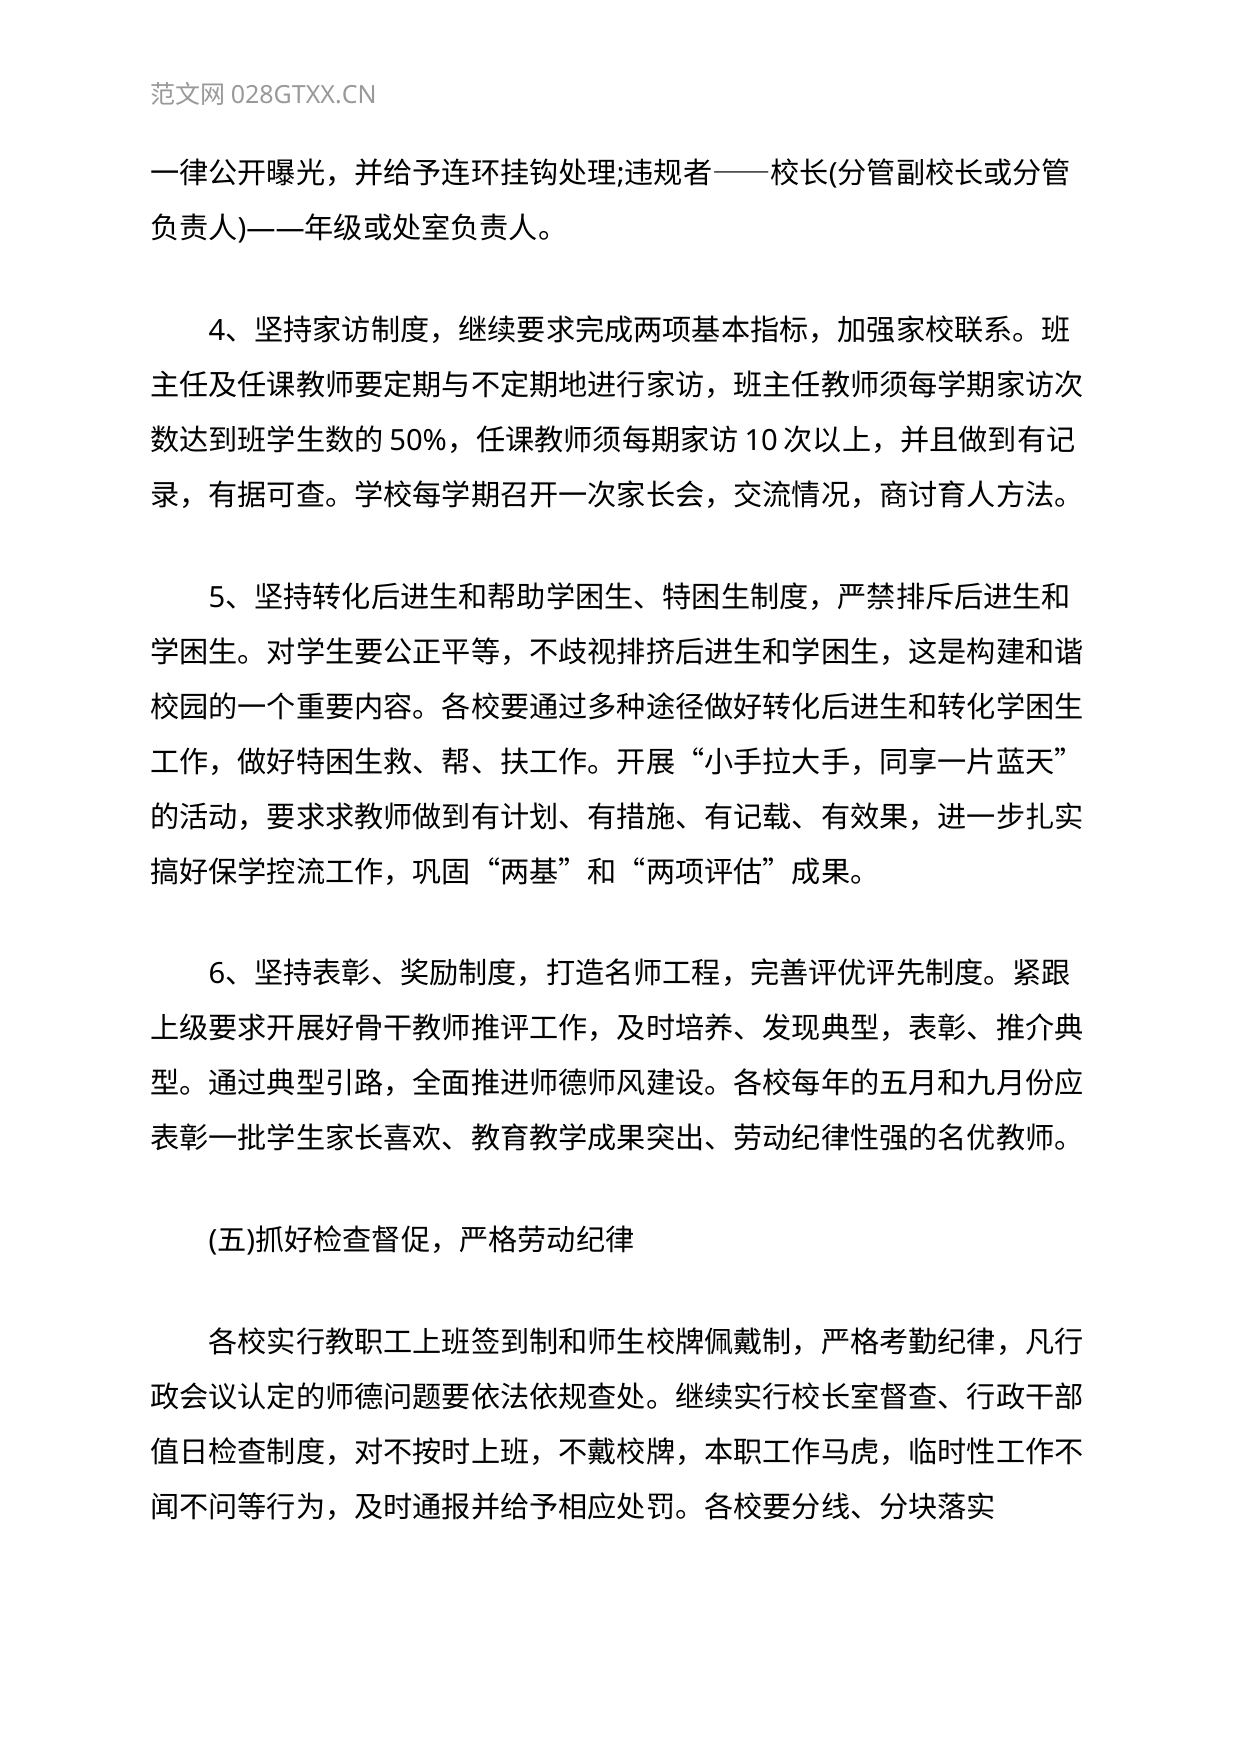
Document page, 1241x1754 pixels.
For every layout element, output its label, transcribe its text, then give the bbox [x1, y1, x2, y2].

text 5、坚持转化后进生和帮助学困生、特困生制度，严禁排斥后进生和学困生。对学生要公正平等，不歧视排挤后进生和学困生，这是构建和谐校园的一个重要内容。各校要通过多种途径做好转化后进生和转化学困生工作，做好特困生救、帮、扶工作。开展“小手拉大手，同享一片蓝天”的活动，要求求教师做到有计划、有措施、有记载、有效果，进一步扎实搞好保学控流工作，巩固“两基”和“两项评估”成果。 [150, 574, 1090, 891]
text 4、坚持家访制度，继续要求完成两项基本指标，加强家校联系。班主任及任课教师要定期与不定期地进行家访，班主任教师须每学期家访次数达到班学生数的50%，任课教师须每期家访10次以上，并且做到有记录，有据可查。学校每学期召开一次家长会，交流情况，商讨育人方法。 [150, 307, 1090, 514]
text 各校实行教职工上班签到制和师生校牌佩戴制，严格考勤纪律，凡行政会议认定的师德问题要依法依规查处。继续实行校长室督查、行政干部值日检查制度，对不按时上班，不戴校牌，本职工作马虎，临时性工作不闻不问等行为，及时通报并给予相应处罚。各校要分线、分块落实 [150, 1318, 1090, 1526]
text (五)抓好检查督促，严格劳动纪律 [150, 1217, 1090, 1259]
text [150, 150, 1090, 247]
text 6、坚持表彰、奖励制度，打造名师工程，完善评优评先制度。紧跟上级要求开展好骨干教师推评工作，及时培养、发现典型，表彰、推介典型。通过典型引路，全面推进师德师风建设。各校每年的五月和九月份应表彰一批学生家长喜欢、教育教学成果突出、劳动纪律性强的名优教师。 [150, 950, 1090, 1157]
